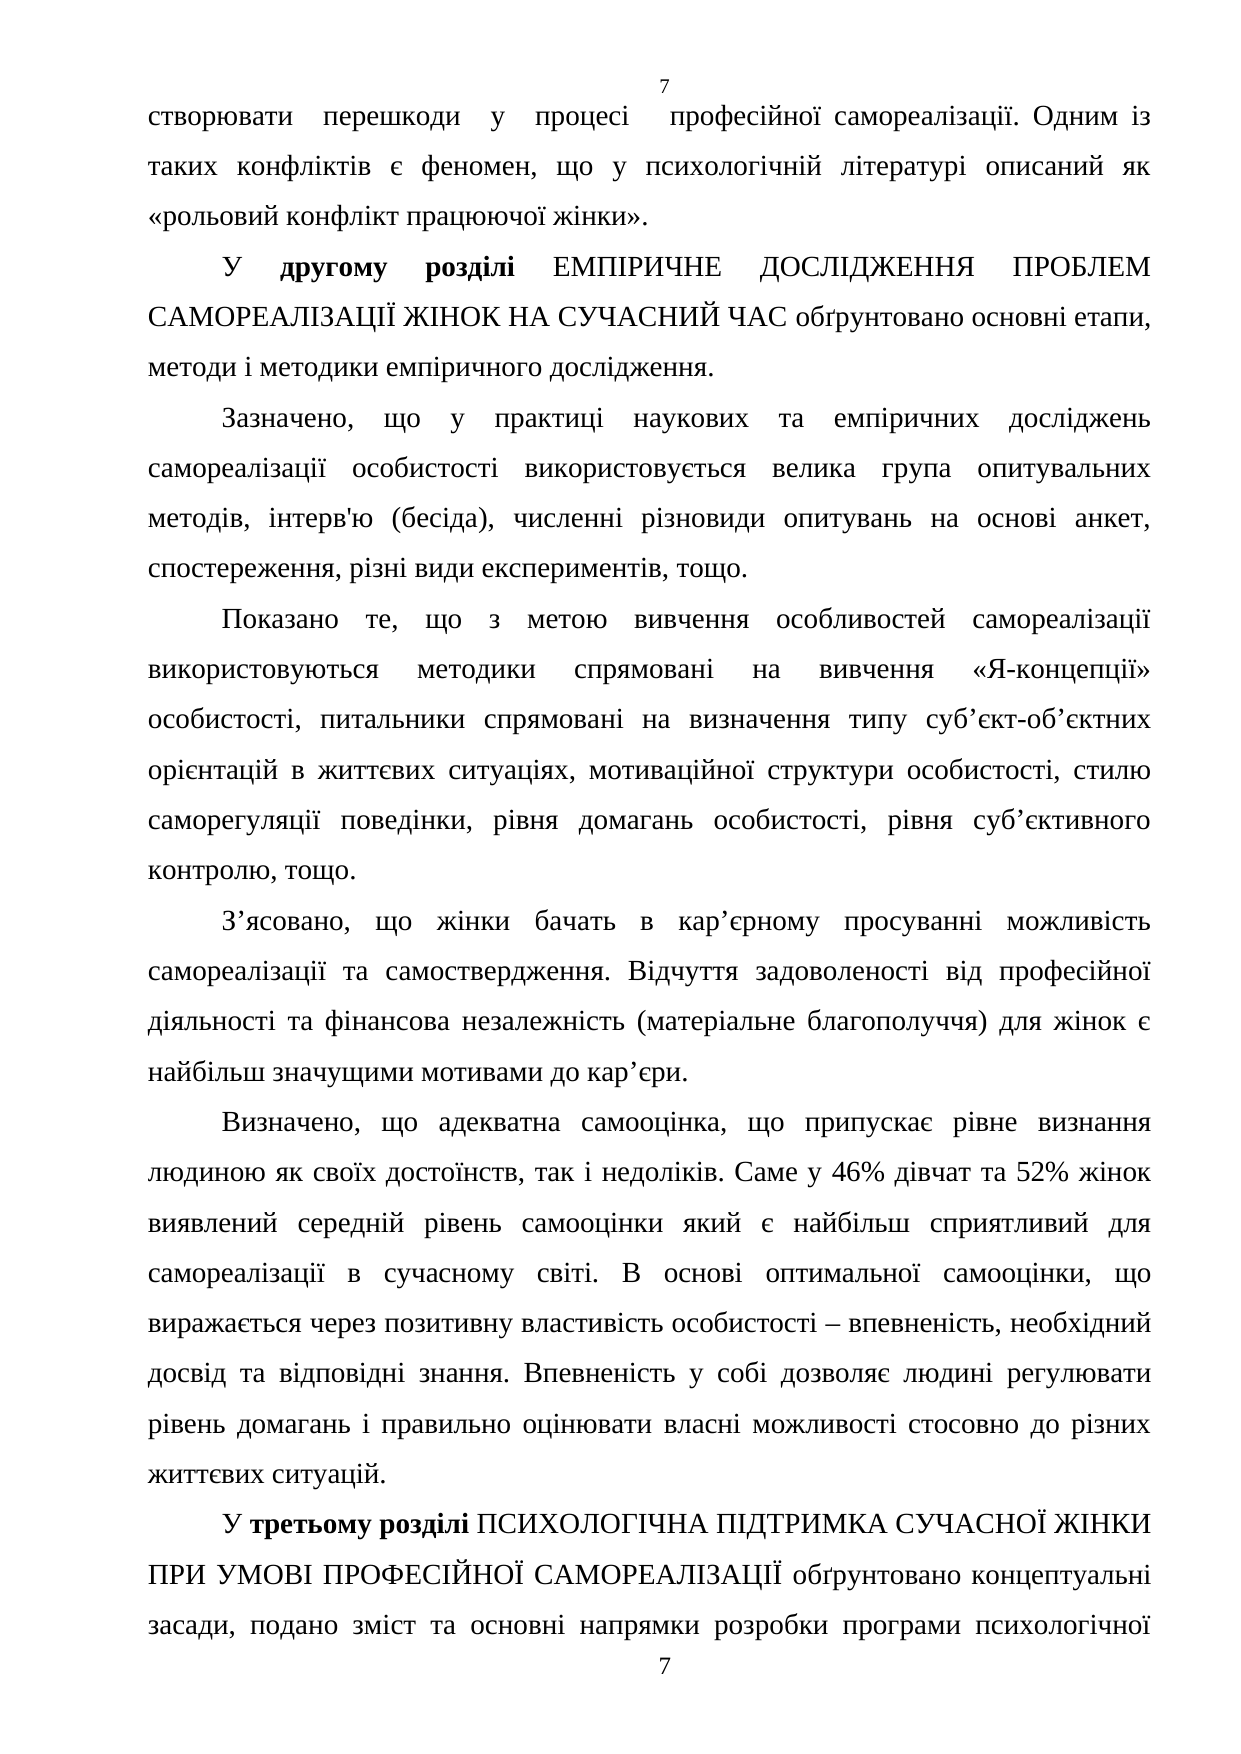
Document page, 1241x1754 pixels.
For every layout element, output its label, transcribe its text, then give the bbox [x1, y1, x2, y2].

text Показано те, що з метою вивчення особливостей самореалізації використовуються методики спрямовані на вивчення «Я-концепції» особистості, питальники спрямовані на визначення типу суб’єкт-об’єктних орієнтацій в життєвих ситуаціях, мотиваційної структури особистості, стилю саморегуляції поведінки, рівня домагань особистості, рівня суб’єктивного контролю, тощо. [148, 601, 1152, 886]
text Зазначено, що у практиці наукових та емпіричних досліджень самореалізації особистості використовується велика група опитувальних методів, інтерв'ю (бесіда), численні різновиди опитувань на основі анкет, спостереження, різні види експериментів, тощо. [148, 400, 1152, 584]
text У другому розділі ЕМПІРИЧНЕ ДОСЛІДЖЕННЯ ПРОБЛЕМ САМОРЕАЛІЗАЦІЇ ЖІНОК НА СУЧАСНИЙ ЧАС обґрунтовано основні етапи, методи і методики емпіричного дослідження. [148, 249, 1152, 383]
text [148, 1507, 1152, 1641]
text З’ясовано, що жінки бачать в кар’єрному просуванні можливість самореалізації та самоствердження. Відчуття задоволеності від професійної діяльності та фінансова незалежність (матеріальне благополуччя) для жінок є найбільш значущими мотивами до кар’єри. [148, 903, 1152, 1087]
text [148, 98, 1152, 232]
text Визначено, що адекватна самооцінка, що припускає рівне визнання людиною як своїх достоїнств, так і недоліків. Саме у 46% дівчат та 52% жінок виявлений середній рівень самооцінки який є найбільш сприятливий для самореалізації в сучасному світі. В основі оптимальної самооцінки, що виражається через позитивну властивість особистості – впевненість, необхідний досвід та відповідні знання. Впевненість у собі дозволяє людині регулювати рівень домагань і правильно оцінювати власні можливості стосовно до різних життєвих ситуацій. [148, 1104, 1152, 1490]
